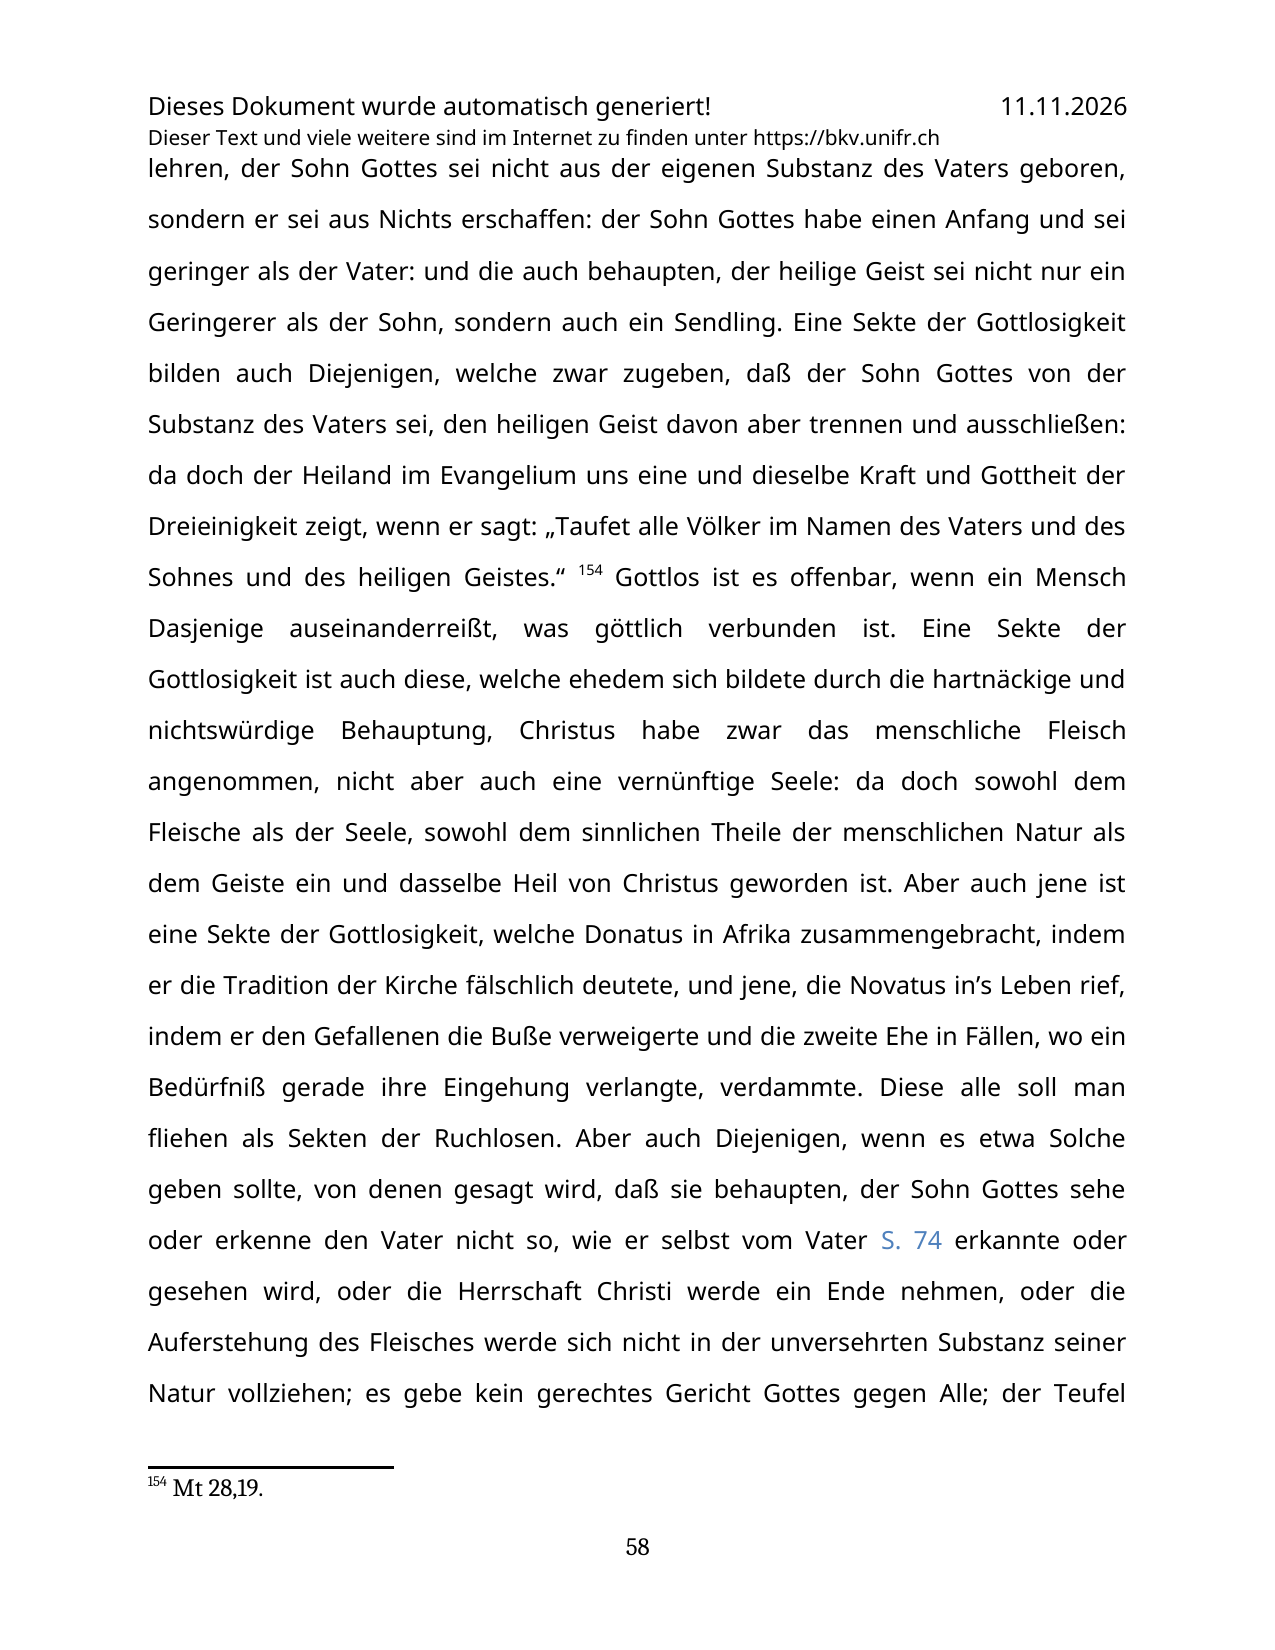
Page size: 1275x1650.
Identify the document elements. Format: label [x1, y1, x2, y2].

text [148, 151, 1127, 1410]
